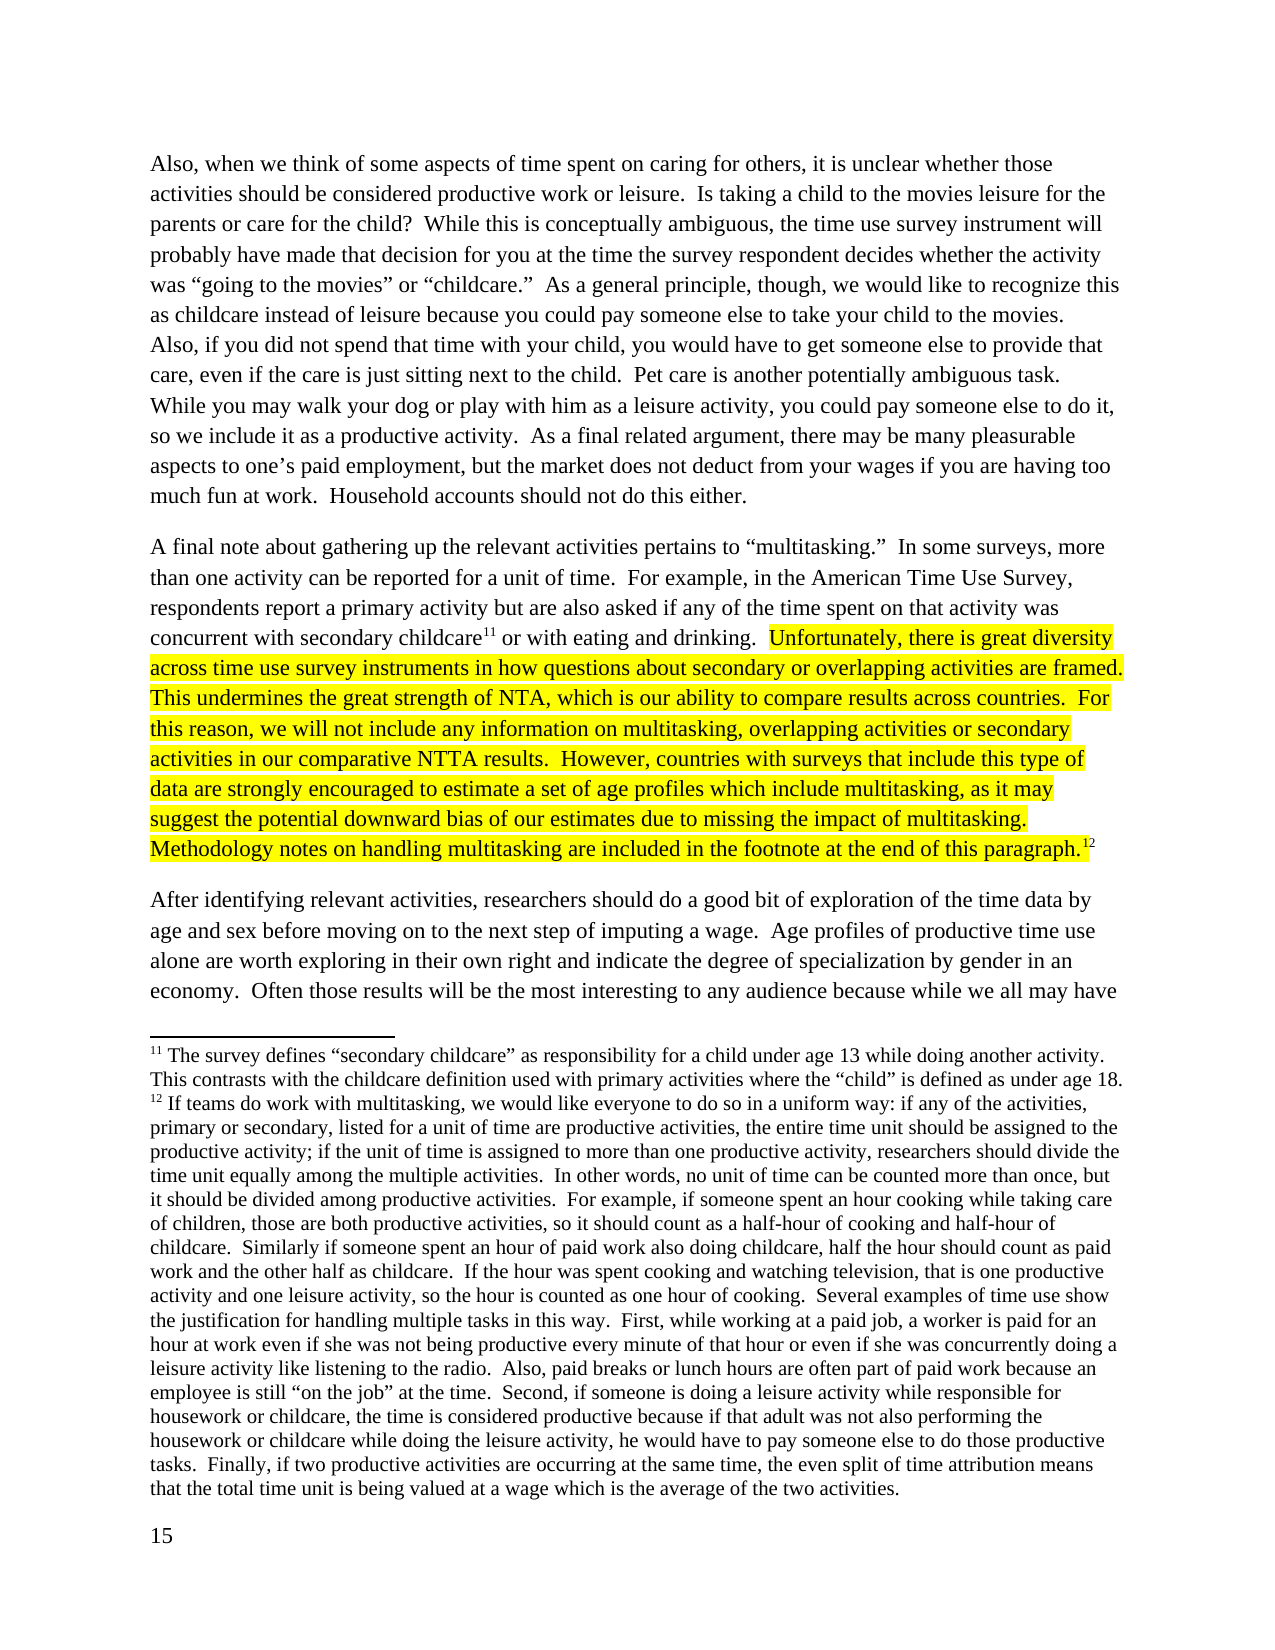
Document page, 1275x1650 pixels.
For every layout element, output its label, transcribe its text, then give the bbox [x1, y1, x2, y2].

text Also, when we think of some aspects of time spent on caring for others, it is unclear whether those activities should be considered productive work or leisure. Is taking a child to the movies leisure for the parents or care for the child? While this is conceptually ambiguous, the time use survey instrument will probably have made that decision for you at the time the survey respondent decides whether the activity was “going to the movies” or “childcare.” As a general principle, though, we would like to recognize this as childcare instead of leisure because you could pay someone else to take your child to the movies. Also, if you did not spend that time with your child, you would have to get someone else to provide that care, even if the care is just sitting next to the child. Pet care is another potentially ambiguous task. While you may walk your dog or play with him as a leisure activity, you could pay someone else to do it, so we include it as a productive activity. As a final related argument, there may be many pleasurable aspects to one’s paid employment, but the market does not deduct from your wages if you are having too much fun at work. Household accounts should not do this either. [150, 150, 1125, 509]
text After identifying relevant activities, researchers should do a good bit of exploration of the time data by age and sex before moving on to the next step of imputing a wage. Age profiles of productive time use alone are worth exploring in their own right and indicate the degree of specialization by gender in an economy. Often those results will be the most interesting to any audience because while we all may have different jobs in the marketplace, we all have to accomplish the same basic tasks at home. Also, the greater the specialization in time use by gender, the harder it will be to impute a proper wage because there will be greater differences between the economy represented in national accounts and that within the household. This should be stated upfront in any papers or presentations. [150, 886, 1125, 1003]
text A final note about gathering up the relevant activities pertains to “multitasking.” In some surveys, more than one activity can be reported for a unit of time. For example, in the American Time Use Survey, respondents report a primary activity but are also asked if any of the time spent on that activity was concurrent with secondary childcare or with eating and drinking. Unfortunately, there is great diversity across time use survey instruments in how questions about secondary or overlapping activities are framed. This undermines the great strength of NTA, which is our ability to compare results across countries. For this reason, we will not include any information on multitasking, overlapping activities or secondary activities in our comparative NTTA results. However, countries with surveys that include this type of data are strongly encouraged to estimate a set of age profiles which include multitasking, as it may suggest the potential downward bias of our estimates due to missing the impact of multitasking. Methodology notes on handling multitasking are included in the footnote at the end of this paragraph. [150, 533, 1125, 862]
